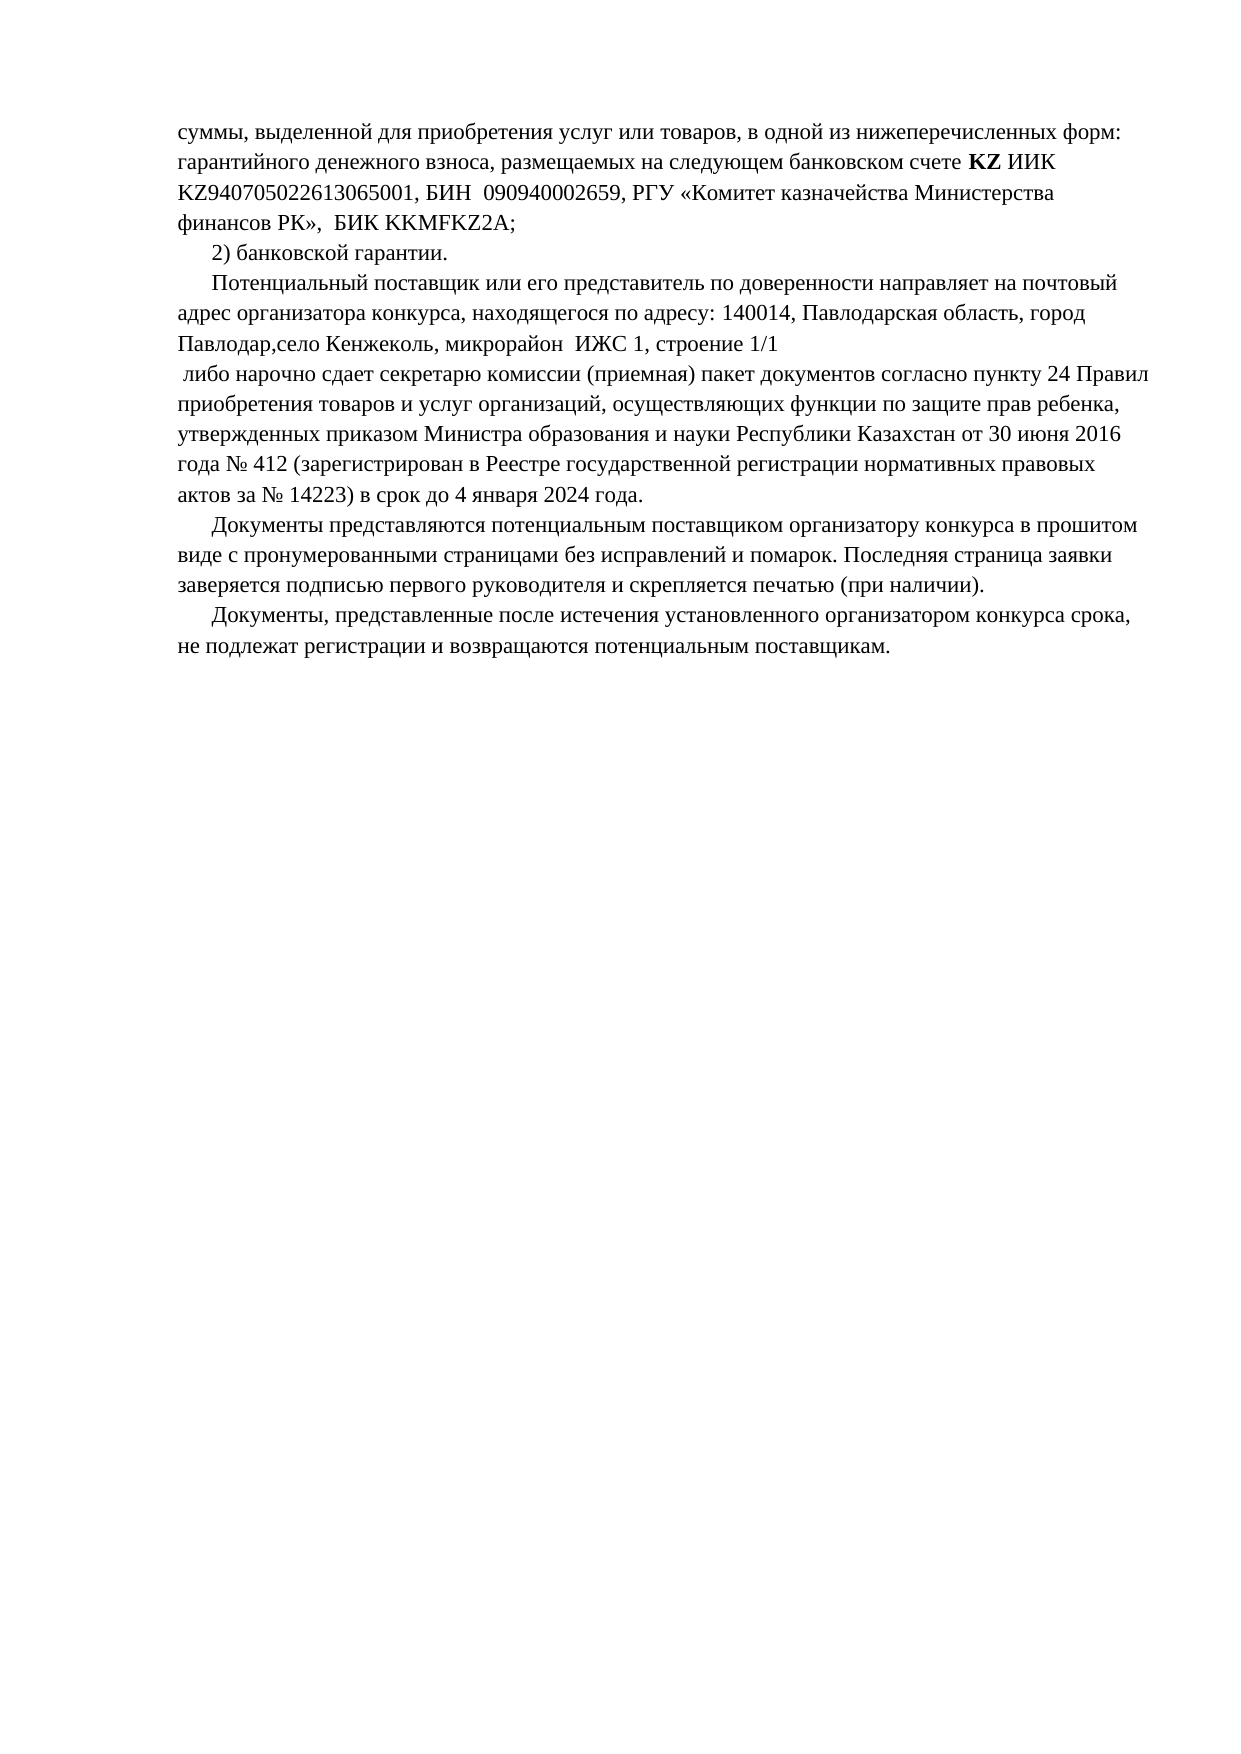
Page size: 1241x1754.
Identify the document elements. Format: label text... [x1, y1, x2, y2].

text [177, 118, 1152, 356]
text либо нарочно сдает секретарю комиссии (приемная) пакет документов согласно пункту 24 Правил приобретения товаров и услуг организаций, осуществляющих функции по защите прав ребенка, утвержденных приказом Министра образования и науки Республики Казахстан от 30 июня 2016 года № 412 (зарегистрирован в Реестре государственной регистрации нормативных правовых актов за № 14223) в срок до 4 января 2024 года. Документы представляются потенциальным поставщиком организатору конкурса в прошитом виде с пронумерованными страницами без исправлений и помарок. Последняя страница заявки заверяется подписью первого руководителя и скрепляется печатью (при наличии). Документы, представленные после истечения установленного организатором конкурса срока, не подлежат регистрации и возвращаются потенциальным поставщикам. [177, 360, 1152, 694]
